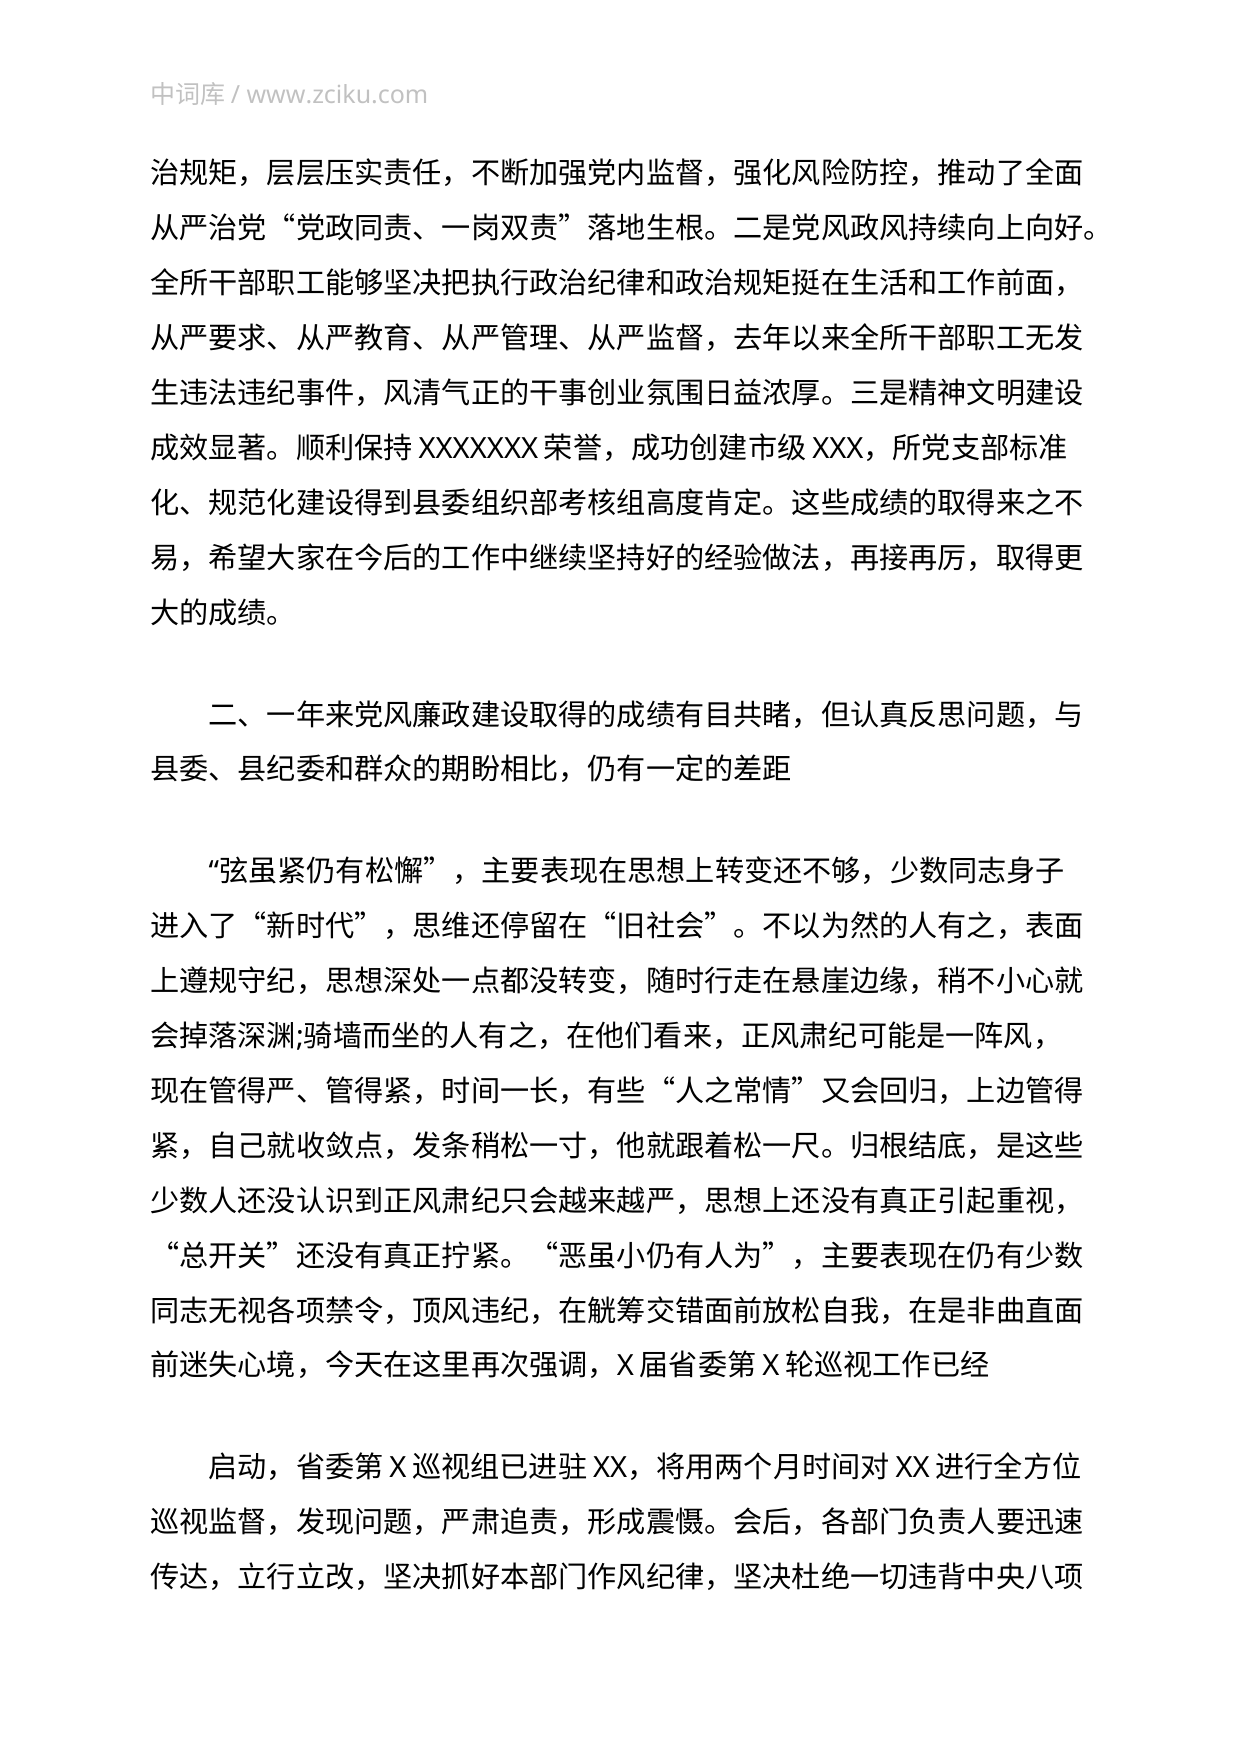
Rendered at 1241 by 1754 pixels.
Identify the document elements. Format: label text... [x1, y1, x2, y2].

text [150, 1444, 1090, 1596]
text “弦虽紧仍有松懈”，主要表现在思想上转变还不够，少数同志身子进入了“新时代”，思维还停留在“旧社会”。不以为然的人有之，表面上遵规守纪，思想深处一点都没转变，随时行走在悬崖边缘，稍不小心就会掉落深渊;骑墙而坐的人有之，在他们看来，正风肃纪可能是一阵风，现在管得严、管得紧，时间一长，有些“人之常情”又会回归，上边管得紧，自己就收敛点，发条稍松一寸，他就跟着松一尺。归根结底，是这些少数人还没认识到正风肃纪只会越来越严，思想上还没有真正引起重视，“总开关”还没有真正拧紧。“恶虽小仍有人为”，主要表现在仍有少数同志无视各项禁令，顶风违纪，在觥筹交错面前放松自我，在是非曲直面前迷失心境，今天在这里再次强调，X届省委第X轮巡视工作已经 [150, 848, 1090, 1384]
text 二、一年来党风廉政建设取得的成绩有目共睹，但认真反思问题，与县委、县纪委和群众的期盼相比，仍有一定的差距 [150, 691, 1090, 788]
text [150, 150, 1090, 632]
